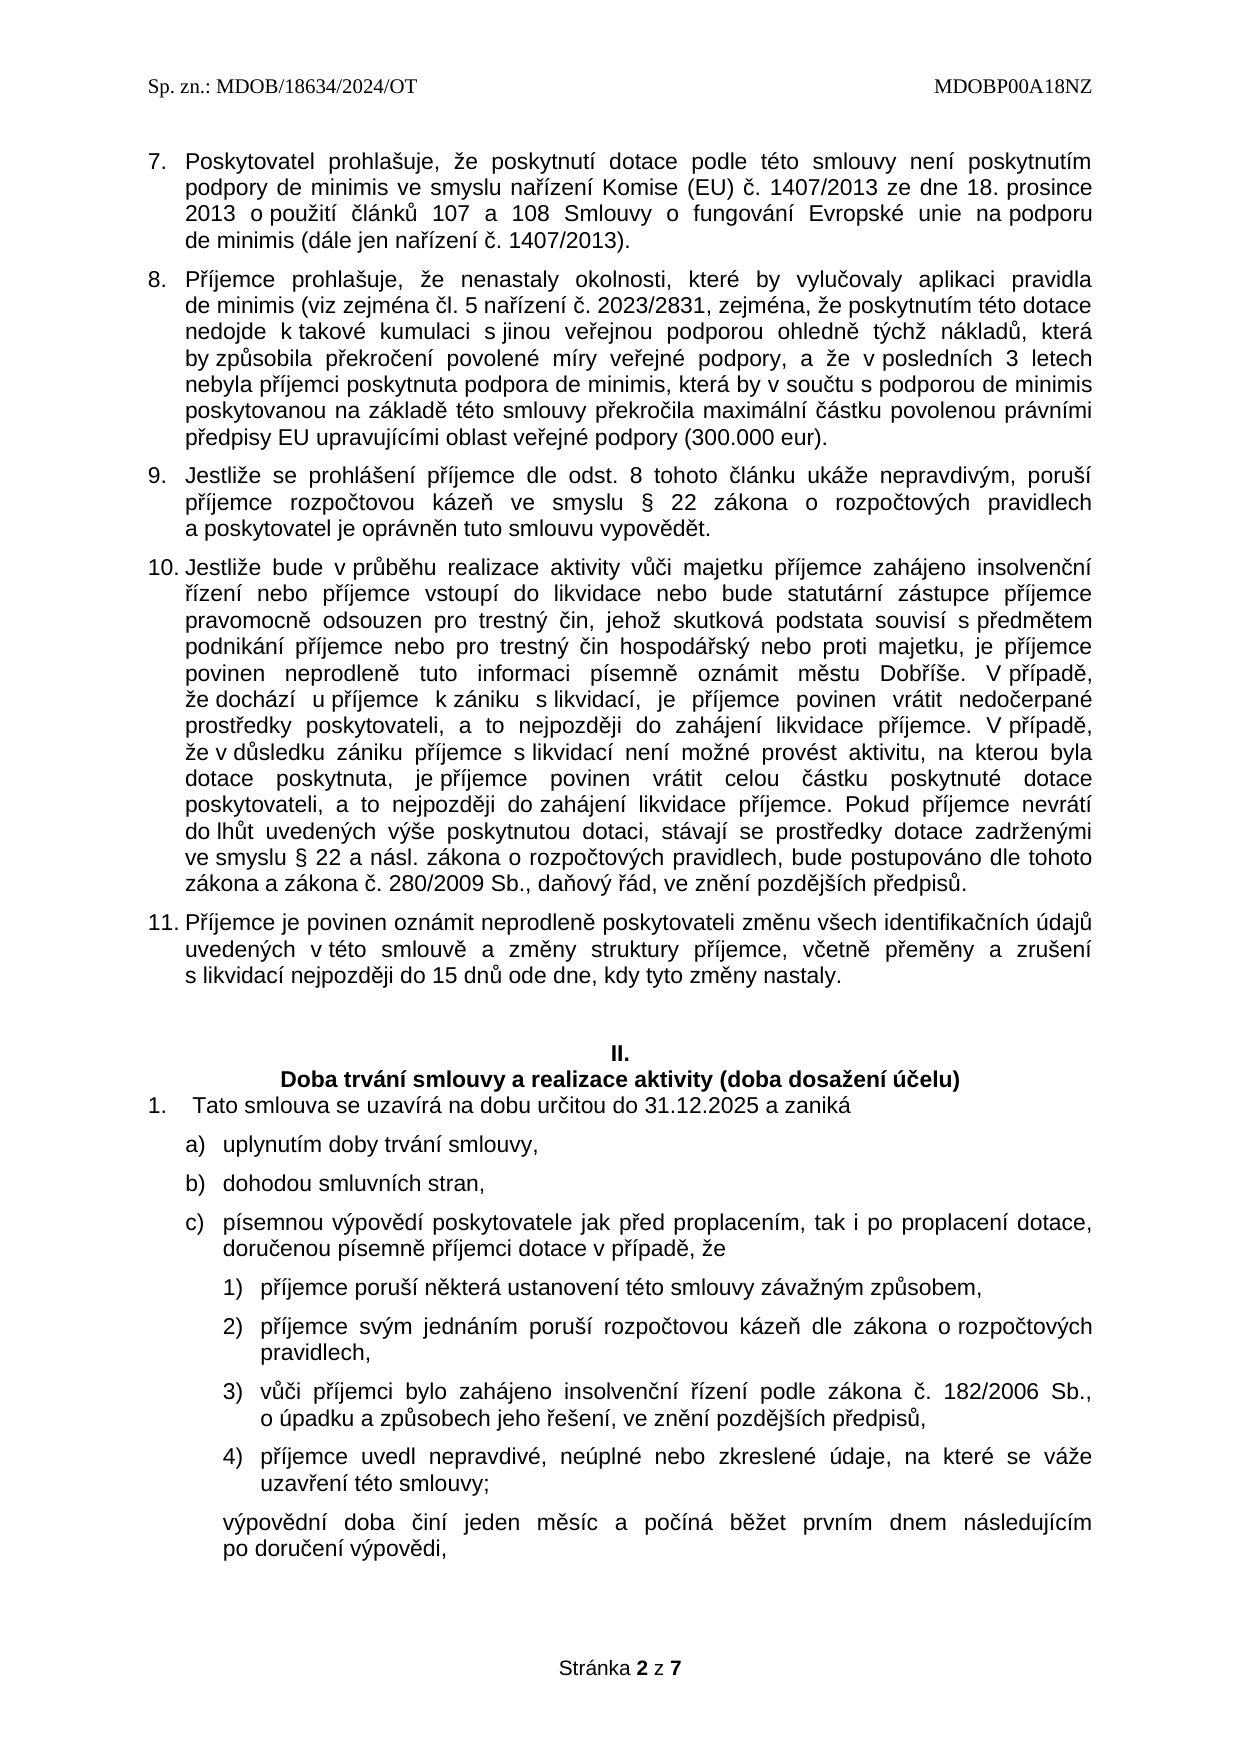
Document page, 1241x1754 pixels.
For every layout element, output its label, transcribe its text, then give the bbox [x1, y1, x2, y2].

text výpovědní doba činí jeden měsíc a počíná běžet prvním dnem následujícím po doručení výpovědi, [223, 1508, 1093, 1561]
list Příjemce prohlašuje, že nenastaly okolnosti, které by vylučovaly aplikaci pravidla de minimis (viz zejména čl. 5 nařízení č. 2023/2831, zejména, že poskytnutím této dotace nedojde k takové kumulaci s jinou veřejnou podporou ohledně týchž nákladů, která by způsobila překročení povolené míry veřejné podpory, a že v posledních 3 letech nebyla příjemci poskytnuta podpora de minimis, která by v součtu s podporou de minimis poskytovanou na základě této smlouvy překročila maximální částku povolenou právními předpisy EU upravujícími oblast veřejné podpory (300.000 eur). [148, 266, 1093, 450]
list vůči příjemci bylo zahájeno insolvenční řízení podle zákona č. 182/2006 Sb., o úpadku a způsobech jeho řešení, ve znění pozdějších předpisů, [223, 1378, 1093, 1431]
text Doba trvání smlouvy a realizace aktivity (doba dosažení účelu) [148, 1066, 1093, 1092]
list Příjemce je povinen oznámit neprodleně poskytovateli změnu všech identifikačních údajů uvedených v této smlouvě a změny struktury příjemce, včetně přeměny a zrušení s likvidací nejpozději do 15 dnů ode dne, kdy tyto změny nastaly. [148, 909, 1093, 988]
list písemnou výpovědí poskytovatele jak před proplacením, tak i po proplacení dotace, doručenou písemně příjemci dotace v případě, že [185, 1209, 1093, 1262]
list dohodou smluvních stran, [185, 1170, 1093, 1196]
list Poskytovatel prohlašuje, že poskytnutí dotace podle této smlouvy není poskytnutím podpory de minimis ve smyslu nařízení Komise (EU) č. 1407/2013 ze dne 18. prosince 2013 o použití článků 107 a 108 Smlouvy o fungování Evropské unie na podporu de minimis (dále jen nařízení č. 1407/2013). [148, 148, 1093, 253]
list Jestliže se prohlášení příjemce dle odst. 8 tohoto článku ukáže nepravdivým, poruší příjemce rozpočtovou kázeň ve smyslu § 22 zákona o rozpočtových pravidlech a poskytovatel je oprávněn tuto smlouvu vypovědět. [148, 462, 1093, 542]
list příjemce svým jednáním poruší rozpočtovou kázeň dle zákona o rozpočtových pravidlech, [223, 1313, 1093, 1366]
list uplynutím doby trvání smlouvy, [185, 1131, 1093, 1157]
list příjemce poruší některá ustanovení této smlouvy závažným způsobem, [223, 1274, 1093, 1300]
text II. [148, 1039, 1093, 1066]
list Jestliže bude v průběhu realizace aktivity vůči majetku příjemce zahájeno insolvenční řízení nebo příjemce vstoupí do likvidace nebo bude statutární zástupce příjemce pravomocně odsouzen pro trestný čin, jehož skutková podstata souvisí s předmětem podnikání příjemce nebo pro trestný čin hospodářský nebo proti majetku, je příjemce povinen neprodleně tuto informaci písemně oznámit městu Dobříše. V případě, že dochází u příjemce k zániku s likvidací, je příjemce povinen vrátit nedočerpané prostředky poskytovateli, a to nejpozději do zahájení likvidace příjemce. V případě, že v důsledku zániku příjemce s likvidací není možné provést aktivitu, na kterou byla dotace poskytnuta, je příjemce povinen vrátit celou částku poskytnuté dotace poskytovateli, a to nejpozději do zahájení likvidace příjemce. Pokud příjemce nevrátí do lhůt uvedených výše poskytnutou dotaci, stávají se prostředky dotace zadrženými ve smyslu § 22 a násl. zákona o rozpočtových pravidlech, bude postupováno dle tohoto zákona a zákona č. 280/2009 Sb., daňový řád, ve znění pozdějších předpisů. [148, 554, 1093, 897]
list příjemce uvedl nepravdivé, neúplné nebo zkreslené údaje, na které se váže uzavření této smlouvy; [223, 1443, 1093, 1496]
list Tato smlouva se uzavírá na dobu určitou do 31.12.2025 a zaniká [148, 1092, 1093, 1119]
